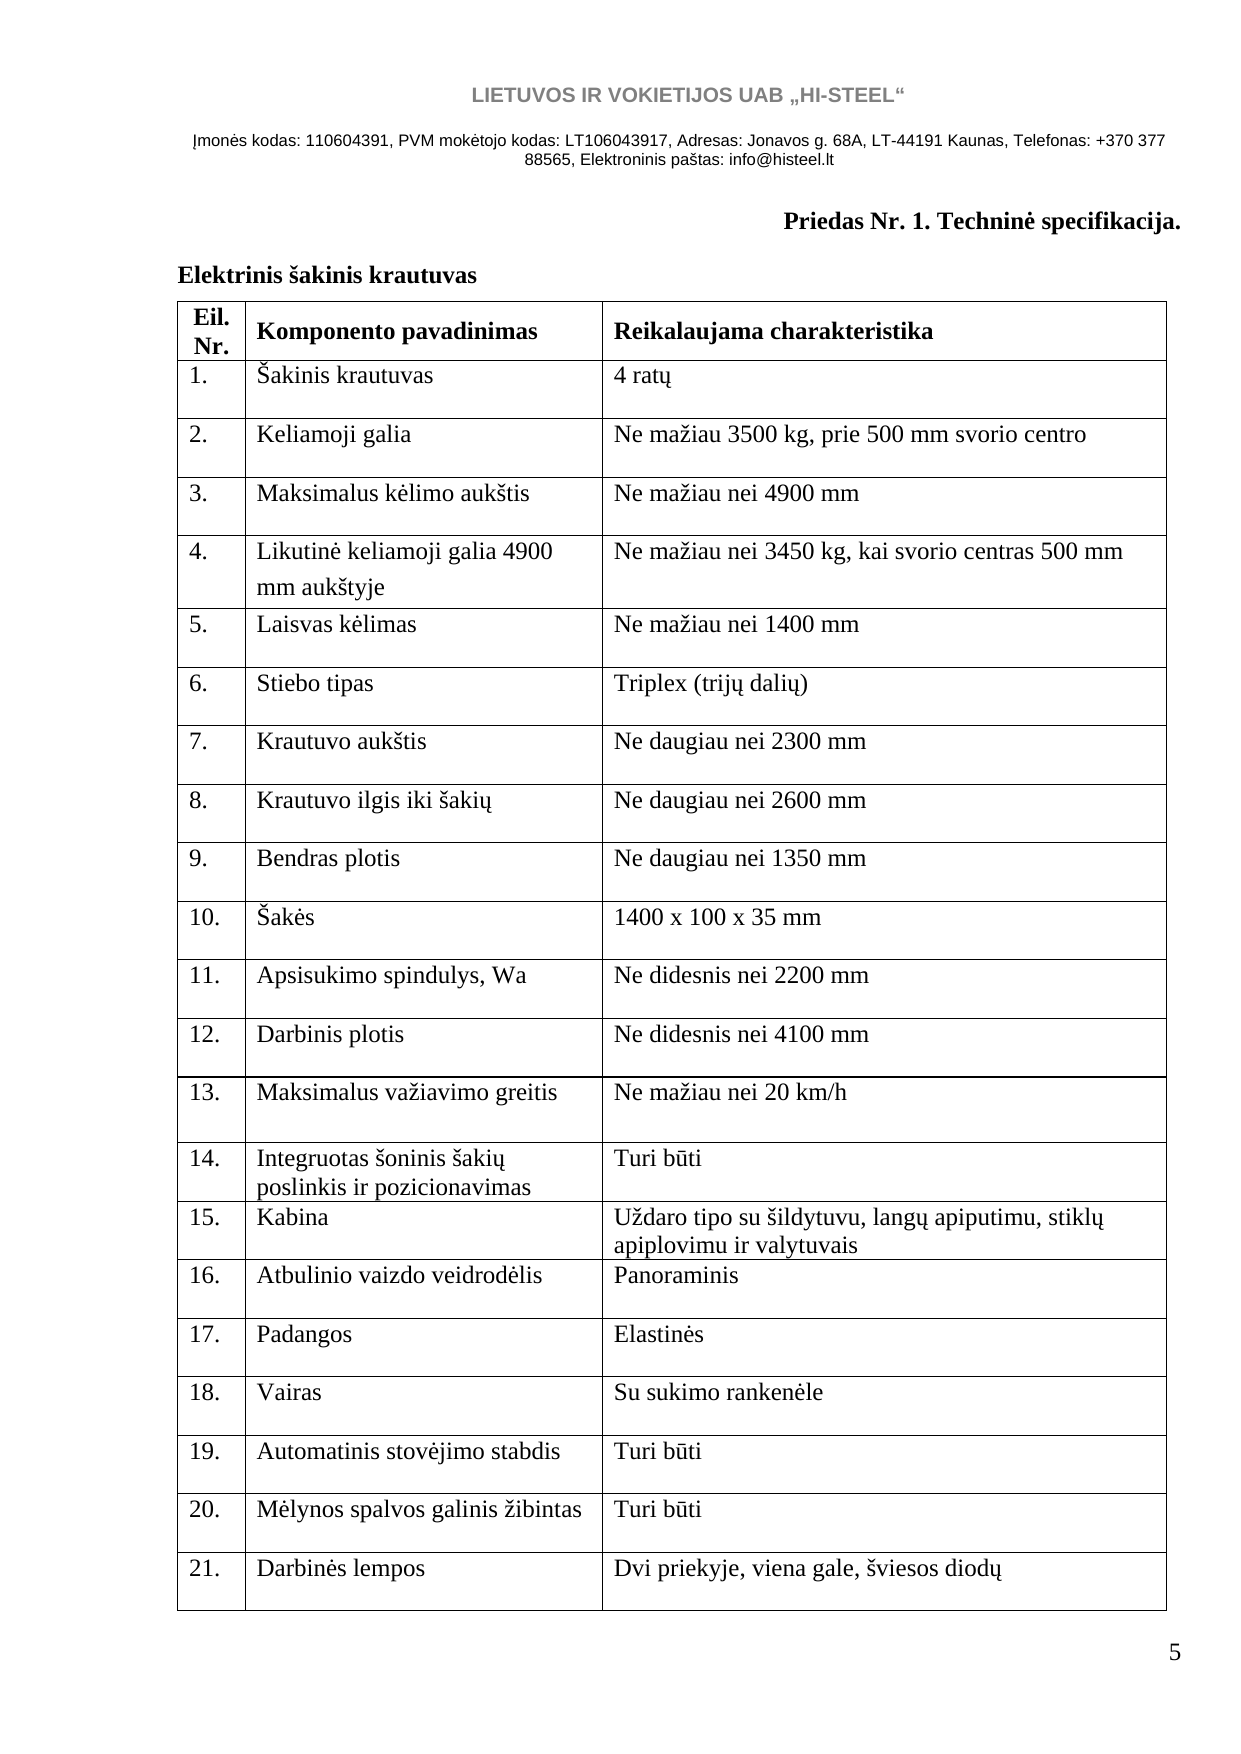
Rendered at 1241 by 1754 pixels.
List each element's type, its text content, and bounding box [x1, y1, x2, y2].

table_cell [178, 1260, 245, 1318]
table_cell Elastinės [603, 1319, 1166, 1376]
table_cell Padangos [246, 1319, 602, 1376]
table_cell Atbulinio vaizdo veidrodėlis [246, 1260, 602, 1318]
table_cell Ne mažiau nei 3450 kg, kai svorio centras 500 mm [603, 536, 1166, 608]
table_cell [178, 1143, 245, 1201]
table_cell Ne mažiau nei 1400 mm [603, 609, 1166, 667]
table_cell Ne mažiau 3500 kg, prie 500 mm svorio centro [603, 419, 1166, 477]
table_cell Darbinis plotis [246, 1019, 602, 1076]
table_cell Turi būti [603, 1143, 1166, 1201]
table_cell Stiebo tipas [246, 668, 602, 725]
table_cell Automatinis stovėjimo stabdis [246, 1436, 602, 1493]
table_cell Integruotas šoninis šakių poslinkis ir pozicionavimas [246, 1143, 602, 1201]
text Priedas Nr. 1. Techninė specifikacija. [177, 206, 1181, 235]
table_cell [178, 1019, 245, 1076]
table_cell [178, 1494, 245, 1552]
table_header Reikalaujama charakteristika [603, 302, 1166, 359]
table_cell Keliamoji galia [246, 419, 602, 477]
table_cell Triplex (trijų dalių) [603, 668, 1166, 725]
table_cell Ne mažiau nei 4900 mm [603, 478, 1166, 535]
table_cell Su sukimo rankenėle [603, 1377, 1166, 1435]
table_cell [178, 843, 245, 901]
table_cell Krautuvo aukštis [246, 726, 602, 784]
table_cell [178, 1319, 245, 1376]
table_cell 1400 x 100 x 35 mm [603, 902, 1166, 959]
table_cell Šakinis krautuvas [246, 361, 602, 418]
table_cell Turi būti [603, 1494, 1166, 1552]
table_cell Laisvas kėlimas [246, 609, 602, 667]
table_cell [178, 1078, 245, 1142]
table_cell Šakės [246, 902, 602, 959]
table_cell [178, 1436, 245, 1493]
table_cell Ne daugiau nei 2600 mm [603, 785, 1166, 842]
table_cell [178, 419, 245, 477]
table_cell [178, 1377, 245, 1435]
table_cell Bendras plotis [246, 843, 602, 901]
table_cell [178, 478, 245, 535]
table_cell [178, 785, 245, 842]
table_cell Ne mažiau nei 20 km/h [603, 1078, 1166, 1142]
table_cell Apsisukimo spindulys, Wa [246, 960, 602, 1018]
table_cell 4 ratų [603, 361, 1166, 418]
table_cell Turi būti [603, 1436, 1166, 1493]
table_cell [178, 361, 245, 418]
table_cell Ne didesnis nei 4100 mm [603, 1019, 1166, 1076]
table_cell Ne daugiau nei 2300 mm [603, 726, 1166, 784]
table_cell Maksimalus važiavimo greitis [246, 1078, 602, 1142]
table_cell Krautuvo ilgis iki šakių [246, 785, 602, 842]
table_cell [178, 1202, 245, 1259]
table_cell [178, 536, 245, 608]
table_cell Ne didesnis nei 2200 mm [603, 960, 1166, 1018]
table_cell Ne daugiau nei 1350 mm [603, 843, 1166, 901]
table_cell Vairas [246, 1377, 602, 1435]
table_cell Mėlynos spalvos galinis žibintas [246, 1494, 602, 1552]
table_cell [178, 960, 245, 1018]
table_cell Darbinės lempos [246, 1553, 602, 1610]
table_cell Likutinė keliamoji galia 4900 mm aukštyje [246, 536, 602, 608]
table_cell [178, 726, 245, 784]
table_cell Kabina [246, 1202, 602, 1259]
table_header Komponento pavadinimas [246, 302, 602, 359]
table_cell [178, 902, 245, 959]
table_cell Maksimalus kėlimo aukštis [246, 478, 602, 535]
table_cell [178, 1553, 245, 1610]
table_cell Dvi priekyje, viena gale, šviesos diodų [603, 1553, 1166, 1610]
table_cell Uždaro tipo su šildytuvu, langų apiputimu, stiklų apiplovimu ir valytuvais [603, 1202, 1166, 1259]
text Elektrinis šakinis krautuvas [177, 260, 1181, 288]
table_cell [178, 668, 245, 725]
table_header Eil. Nr. [178, 302, 245, 359]
table_cell Panoraminis [603, 1260, 1166, 1318]
table_cell [178, 609, 245, 667]
